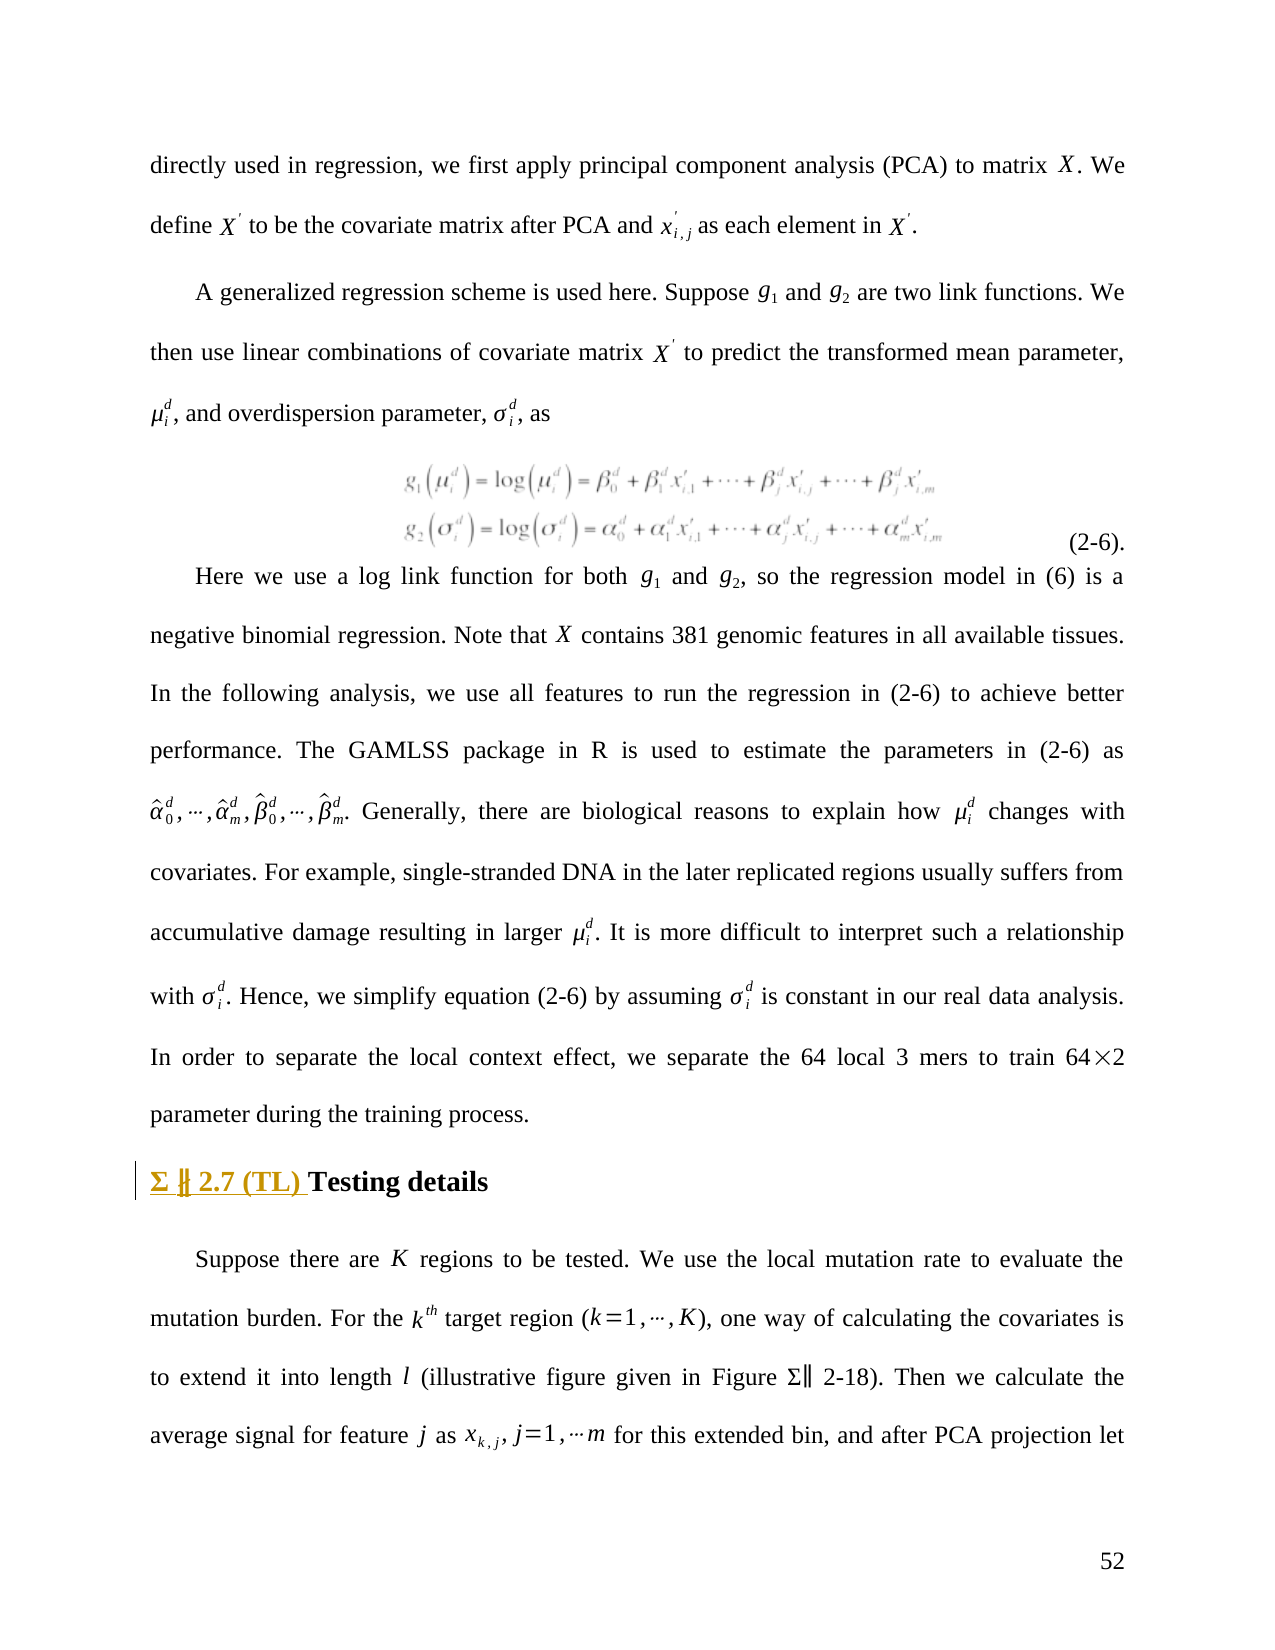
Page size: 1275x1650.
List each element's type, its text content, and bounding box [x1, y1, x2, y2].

text A generalized regression scheme is used here. Suppose and are two link functions. We then use linear combinations of covariate matrix to predict the transformed mean parameter, , and overdispersion parameter, , as [150, 275, 1125, 430]
text Here we use a log link function for both and , so the regression model in (6) is a negative binomial regression. Note that contains 381 genomic features in all available tissues. In the following analysis, we use all features to run the regression in (2-6) to achieve better performance. The GAMLSS package in R is used to estimate the parameters in (2-6) as . Generally, there are biological reasons to explain how changes with covariates. For example, single-stranded DNA in the later replicated regions usually suffers from accumulative damage resulting in larger . It is more difficult to interpret such a relationship with . Hence, we simplify equation (2-6) by assuming is constant in our real data analysis. In order to separate the local context effect, we separate the 64 local 3 mers to train 642 parameter during the training process. [150, 560, 1125, 1128]
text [150, 1244, 1125, 1451]
text (2-6). [150, 459, 1125, 556]
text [150, 150, 1125, 242]
subtitle Testing details [150, 1161, 1125, 1200]
